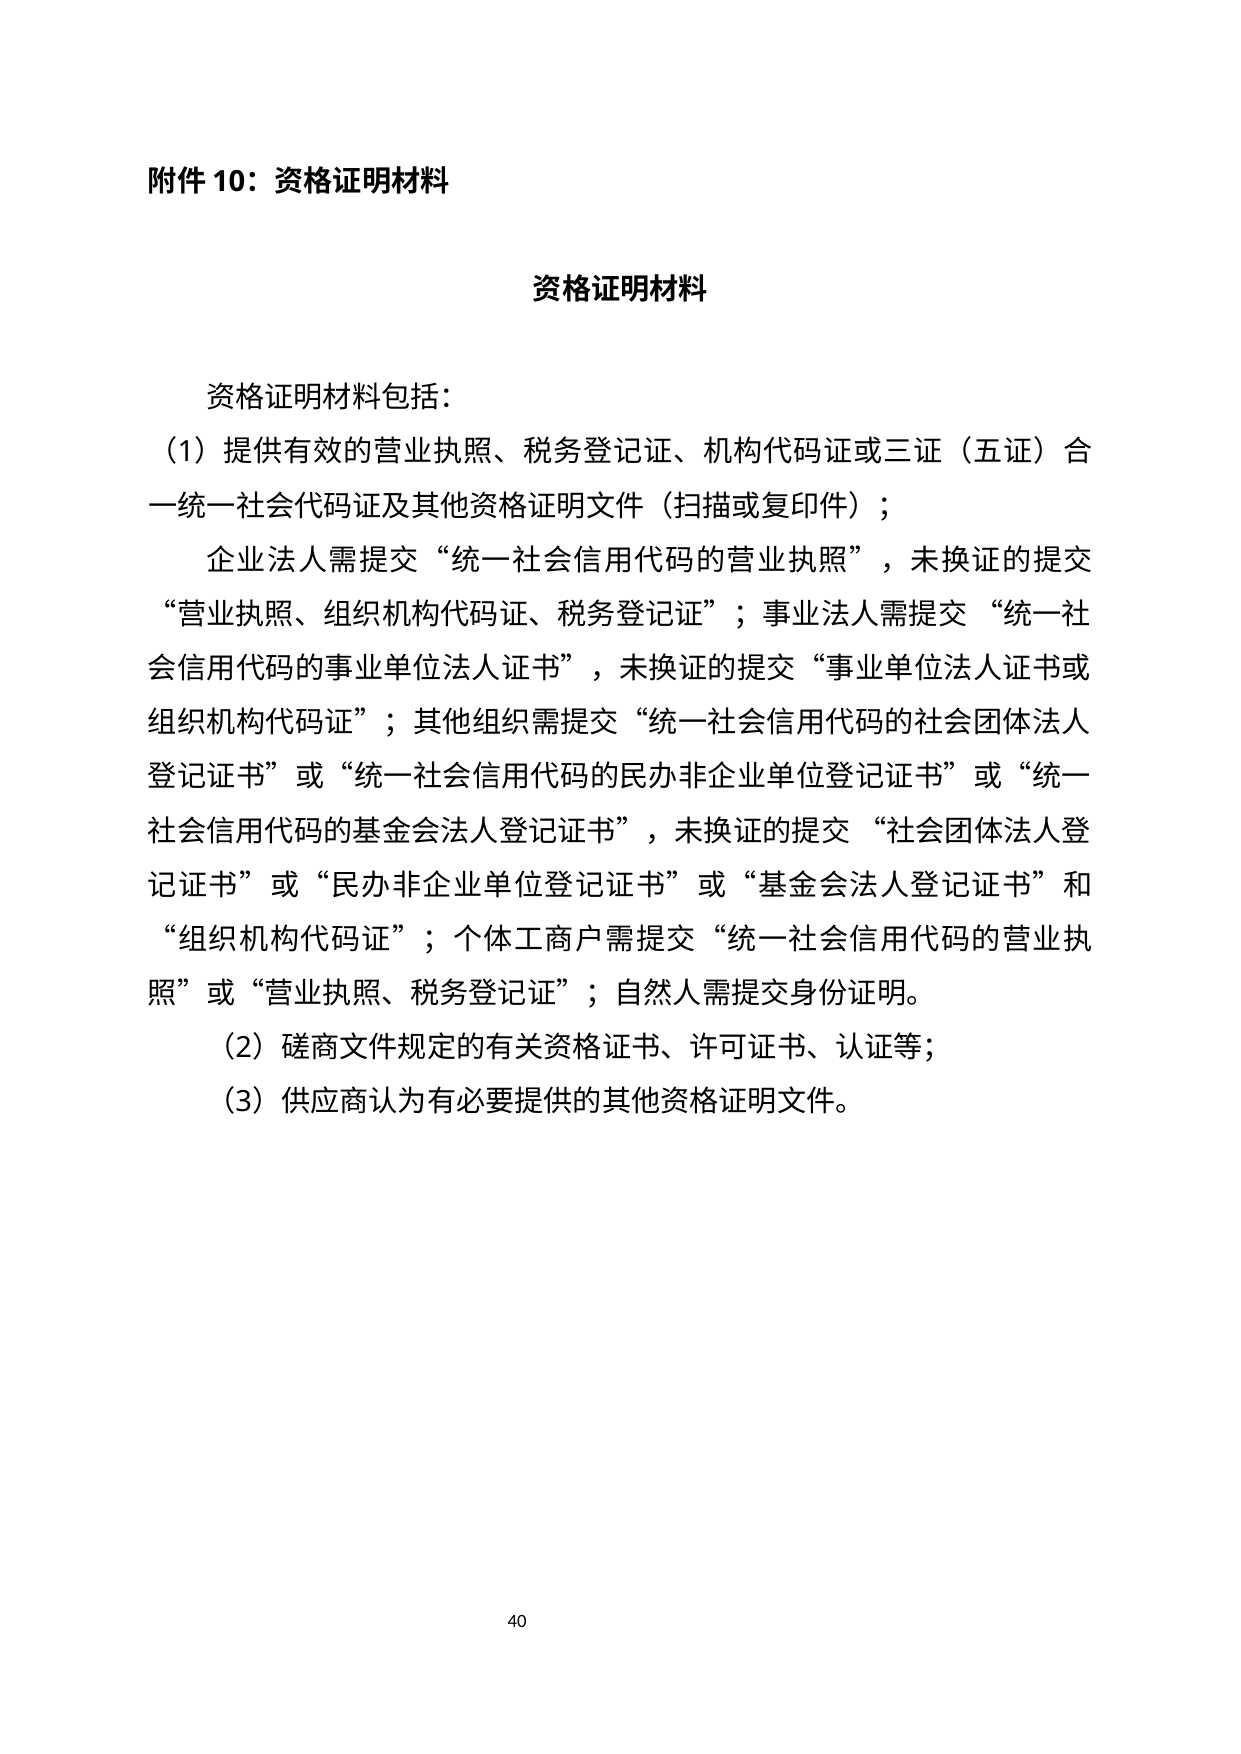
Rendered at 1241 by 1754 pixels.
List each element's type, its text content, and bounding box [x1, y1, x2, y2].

text （2）磋商文件规定的有关资格证书、许可证书、认证等； [148, 1014, 1093, 1068]
text 资格证明材料包括： [148, 364, 1093, 418]
text 附件10：资格证明材料 [148, 148, 1093, 202]
text 企业法人需提交“统一社会信用代码的营业执照”，未换证的提交“营业执照、组织机构代码证、税务登记证”；事业法人需提交 “统一社会信用代码的事业单位法人证书”，未换证的提交“事业单位法人证书或组织机构代码证”；其他组织需提交“统一社会信用代码的社会团体法人登记证书”或“统一社会信用代码的民办非企业单位登记证书”或“统一社会信用代码的基金会法人登记证书”，未换证的提交 “社会团体法人登记证书”或“民办非企业单位登记证书”或“基金会法人登记证书”和“组织机构代码证”；个体工商户需提交“统一社会信用代码的营业执照”或“营业执照、税务登记证”；自然人需提交身份证明。 [148, 527, 1093, 1014]
text 资格证明材料 [148, 256, 1093, 310]
text （3）供应商认为有必要提供的其他资格证明文件。 [148, 1068, 1093, 1123]
list 提供有效的营业执照、税务登记证、机构代码证或三证（五证）合一统一社会代码证及其他资格证明文件（扫描或复印件）； [148, 418, 1093, 527]
